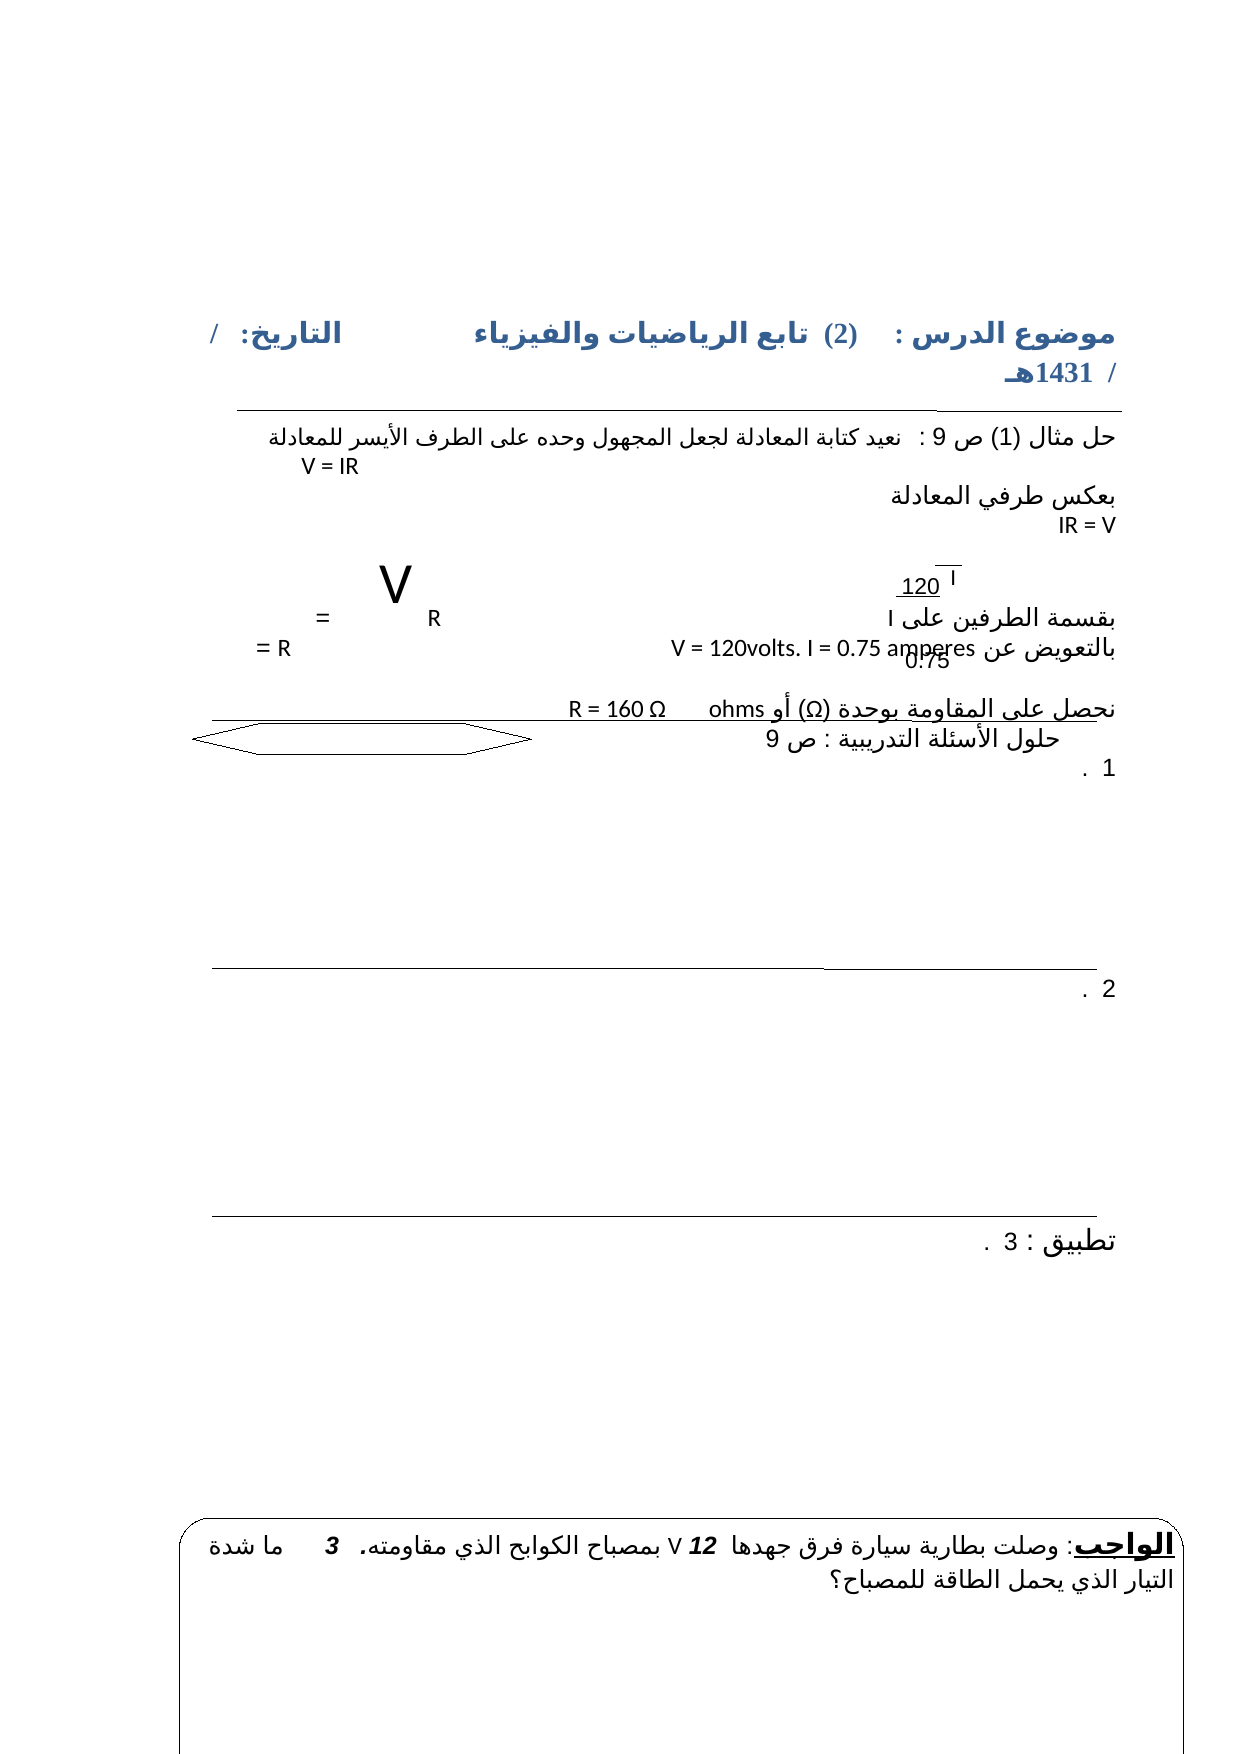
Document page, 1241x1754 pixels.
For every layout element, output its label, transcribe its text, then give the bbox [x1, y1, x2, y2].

text تطبيق : 3 . [187, 1223, 1116, 1257]
text V = IR [187, 450, 1116, 481]
text بقسمة الطرفين على I R = [187, 540, 1116, 632]
text نحصل على المقاومة بوحدة (Ω) أو ohms R = 160 Ω [187, 693, 1116, 724]
text 2 . [187, 974, 1116, 1003]
subtitle موضوع الدرس : (2) تابع الرياضيات والفيزياء التاريخ: / / 1431هـ [187, 316, 1116, 388]
text بعكس طرفي المعادلة IR = V [187, 481, 1116, 540]
text حل مثال (1) ص 9 : نعيد كتابة المعادلة لجعل المجهول وحده على الطرف الأيسر للمعادلة [187, 421, 1116, 450]
text حلول الأسئلة التدريبية : ص 9 [187, 724, 1116, 753]
text بالتعويض عن V = 120volts. I = 0.75 amperes R = [187, 632, 1116, 663]
text 1 . [187, 753, 1116, 781]
